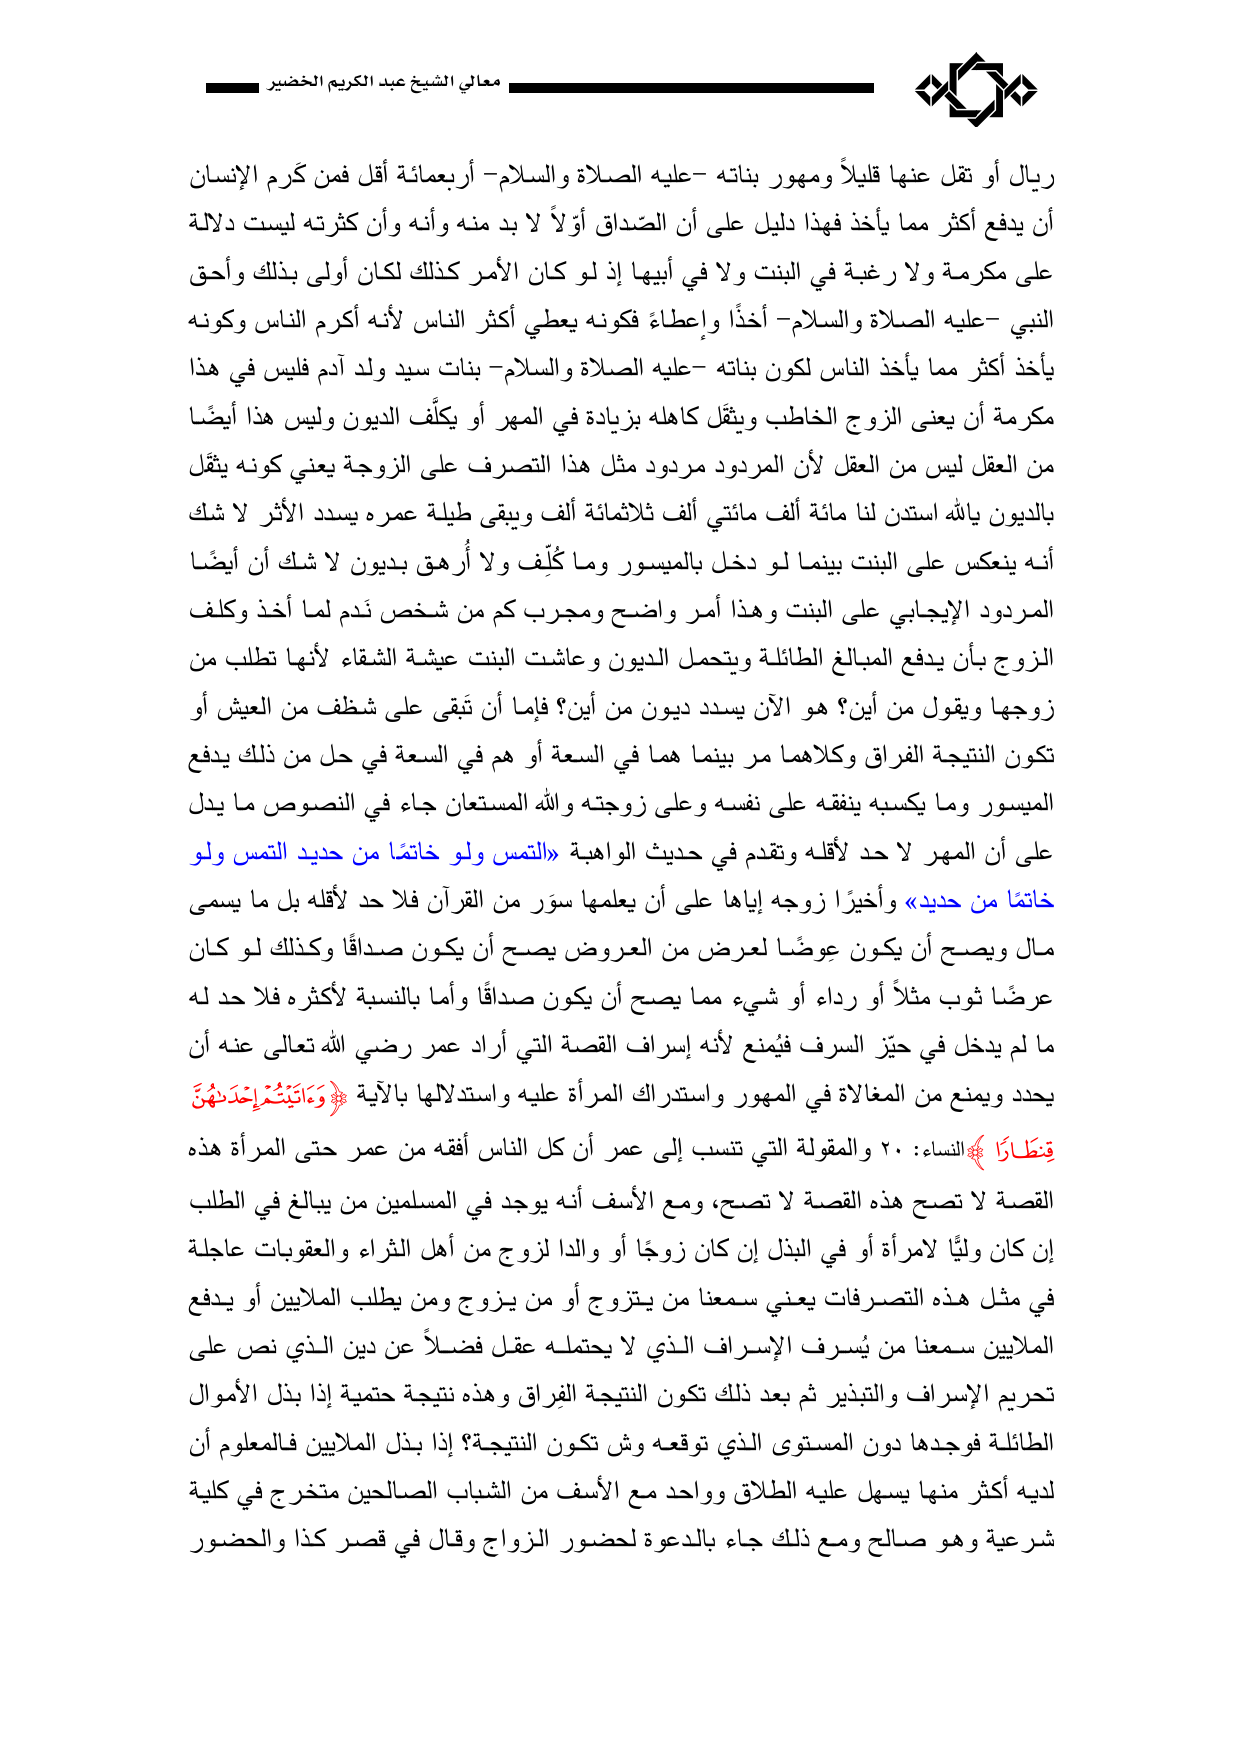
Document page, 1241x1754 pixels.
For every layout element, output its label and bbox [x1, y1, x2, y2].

text [187, 150, 1053, 1563]
